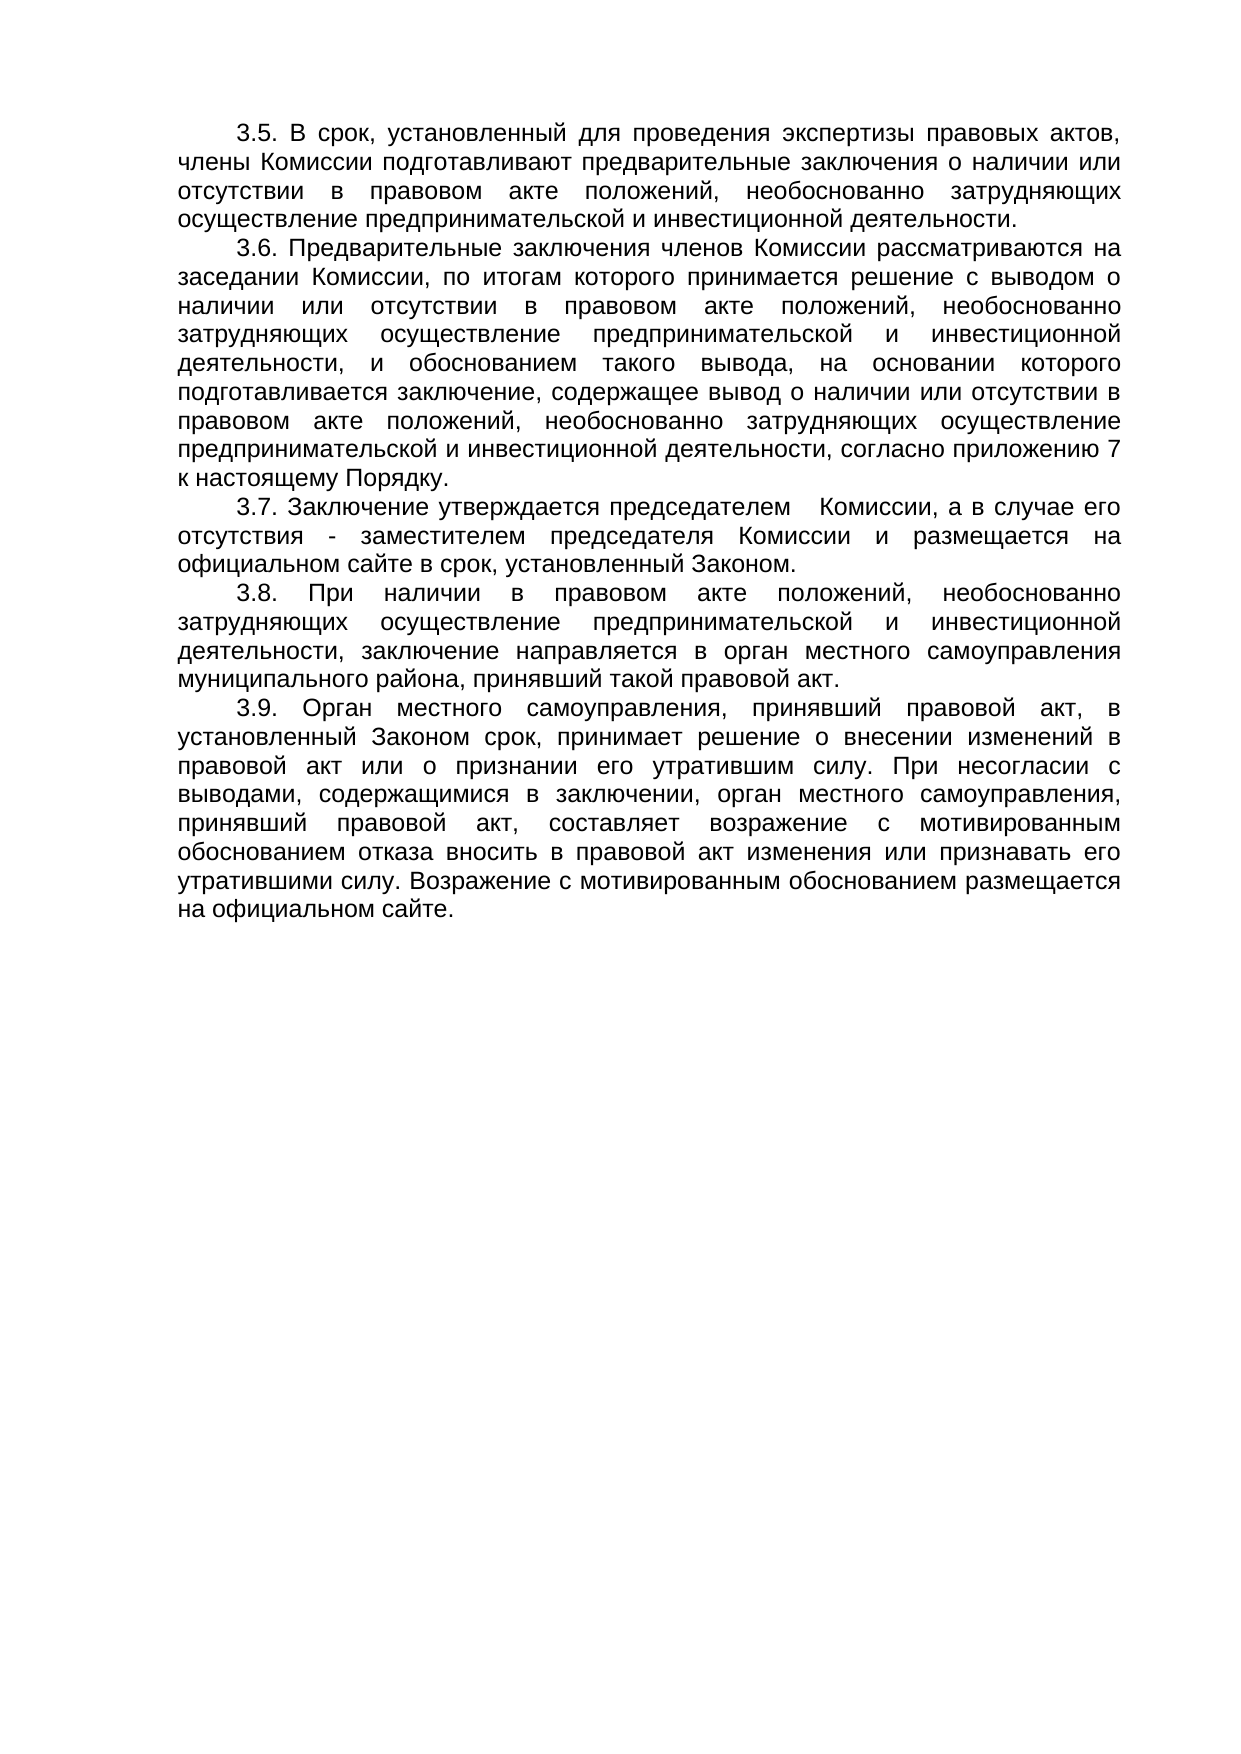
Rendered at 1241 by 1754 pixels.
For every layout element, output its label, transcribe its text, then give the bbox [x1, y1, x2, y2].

text 3.5. В срок, установленный для проведения экспертизы правовых актов, члены Комиссии подготавливают предварительные заключения о наличии или отсутствии в правовом акте положений, необоснованно затрудняющих осуществление предпринимательской и инвестиционной деятельности. [177, 118, 1122, 233]
text 3.7. Заключение утверждается председателем Комиссии, а в случае его отсутствия - заместителем председателя Комиссии и размещается на официальном сайте в срок, установленный Законом. [177, 492, 1122, 578]
text 3.9. Орган местного самоуправления, принявший правовой акт, в установленный Законом срок, принимает решение о внесении изменений в правовой акт или о признании его утратившим силу. При несогласии с выводами, содержащимися в заключении, орган местного самоуправления, принявший правовой акт, составляет возражение с мотивированным обоснованием отказа вносить в правовой акт изменения или признавать его утратившими силу. Возражение с мотивированным обоснованием размещается на официальном сайте. [177, 693, 1122, 923]
text 3.6. Предварительные заключения членов Комиссии рассматриваются на заседании Комиссии, по итогам которого принимается решение с выводом о наличии или отсутствии в правовом акте положений, необоснованно затрудняющих осуществление предпринимательской и инвестиционной деятельности, и обоснованием такого вывода, на основании которого подготавливается заключение, содержащее вывод о наличии или отсутствии в правовом акте положений, необоснованно затрудняющих осуществление предпринимательской и инвестиционной деятельности, согласно приложению 7 к настоящему Порядку. [177, 233, 1122, 492]
text 3.8. При наличии в правовом акте положений, необоснованно затрудняющих осуществление предпринимательской и инвестиционной деятельности, заключение направляется в орган местного самоуправления муниципального района, принявший такой правовой акт. [177, 578, 1122, 693]
